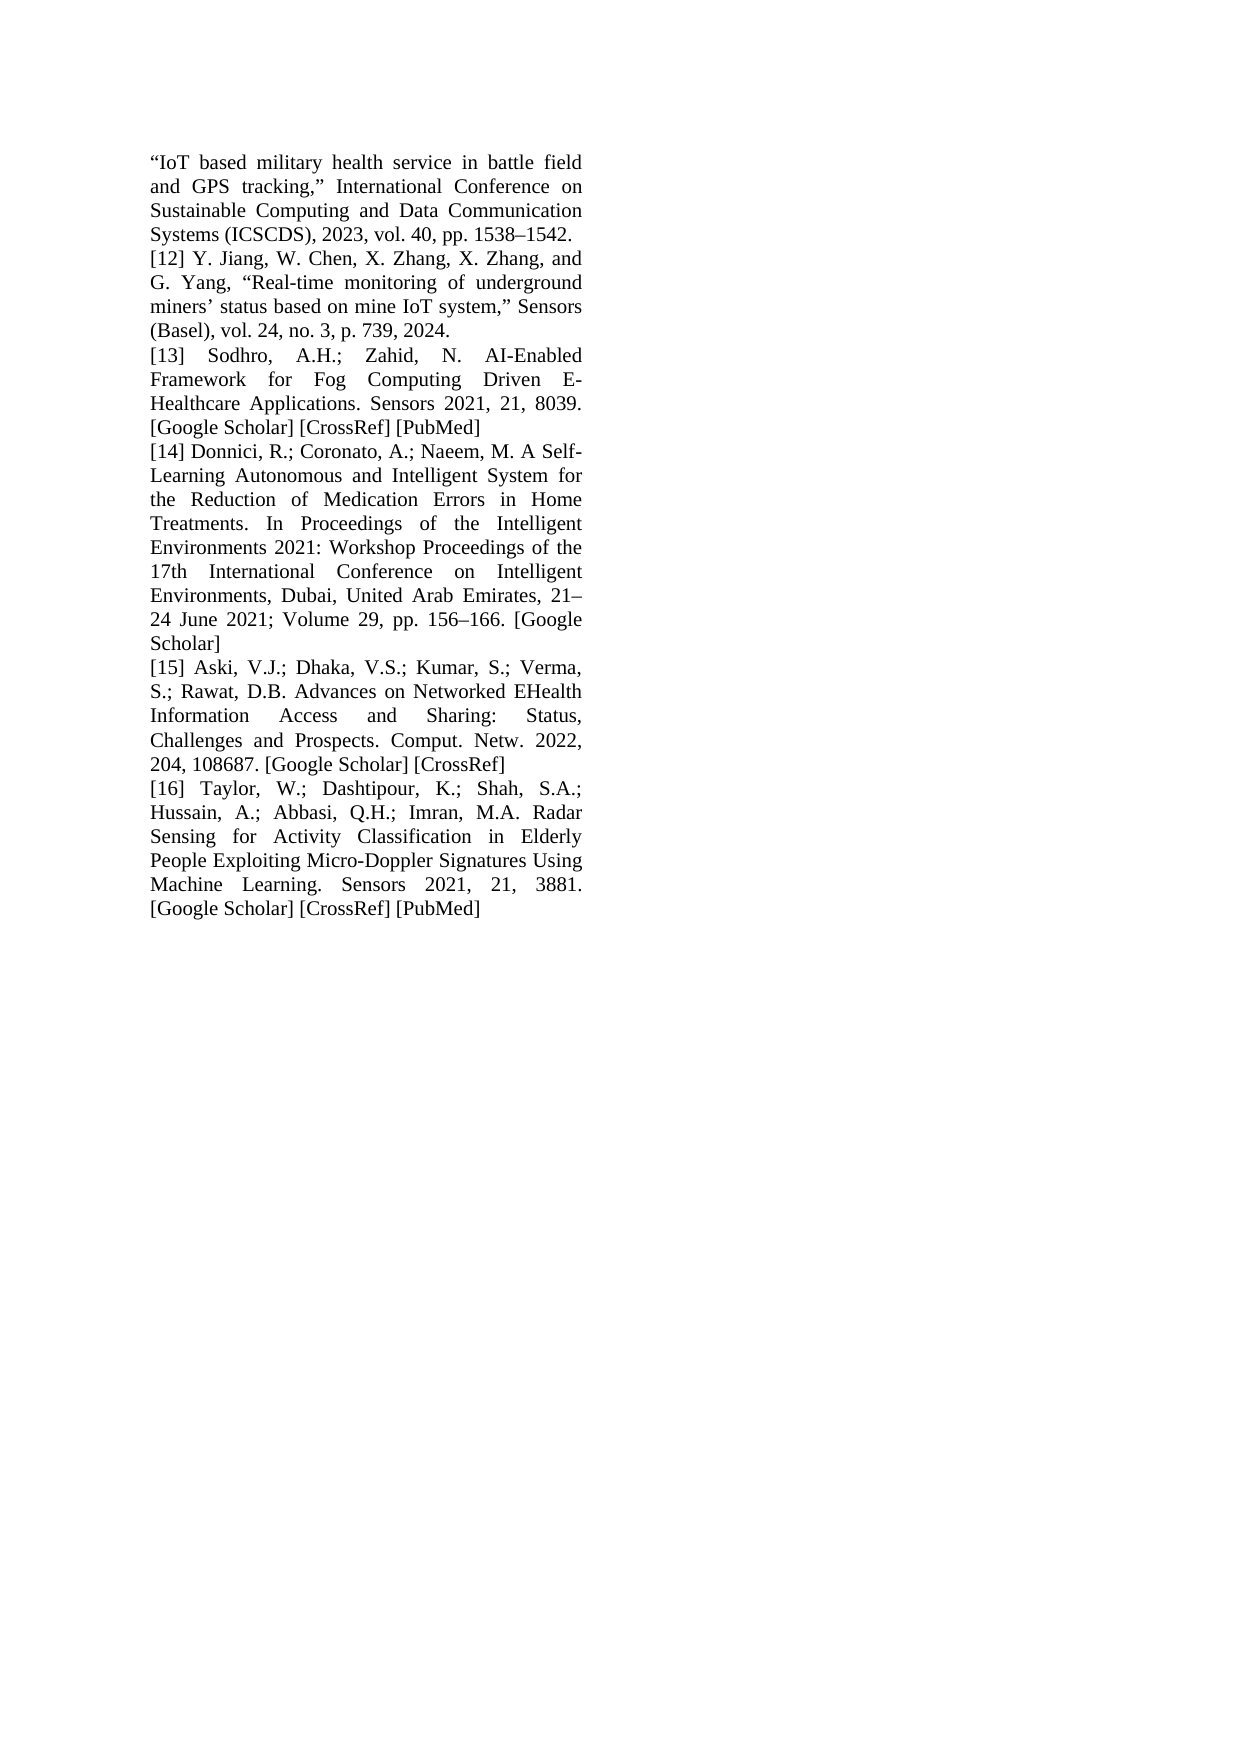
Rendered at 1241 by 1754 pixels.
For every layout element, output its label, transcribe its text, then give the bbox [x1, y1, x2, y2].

text [12] Y. Jiang, W. Chen, X. Zhang, X. Zhang, and G. Yang, “Real-time monitoring of underground miners’ status based on mine IoT system,” Sensors (Basel), vol. 24, no. 3, p. 739, 2024. [150, 246, 583, 342]
text [15] Aski, V.J.; Dhaka, V.S.; Kumar, S.; Verma, S.; Rawat, D.B. Advances on Networked EHealth Information Access and Sharing: Status, Challenges and Prospects. Comput. Netw. 2022, 204, 108687. [Google Scholar] [CrossRef] [150, 655, 583, 776]
text [16] Taylor, W.; Dashtipour, K.; Shah, S.A.; Hussain, A.; Abbasi, Q.H.; Imran, M.A. Radar Sensing for Activity Classification in Elderly People Exploiting Micro-Doppler Signatures Using Machine Learning. Sensors 2021, 21, 3881. [Google Scholar] [CrossRef] [PubMed] [150, 776, 583, 920]
text [13] Sodhro, A.H.; Zahid, N. AI-Enabled Framework for Fog Computing Driven E-Healthcare Applications. Sensors 2021, 21, 8039. [Google Scholar] [CrossRef] [PubMed] [150, 342, 583, 439]
text [14] Donnici, R.; Coronato, A.; Naeem, M. A Self-Learning Autonomous and Intelligent System for the Reduction of Medication Errors in Home Treatments. In Proceedings of the Intelligent Environments 2021: Workshop Proceedings of the 17th International Conference on Intelligent Environments, Dubai, United Arab Emirates, 21–24 June 2021; Volume 29, pp. 156–166. [Google Scholar] [150, 439, 583, 655]
